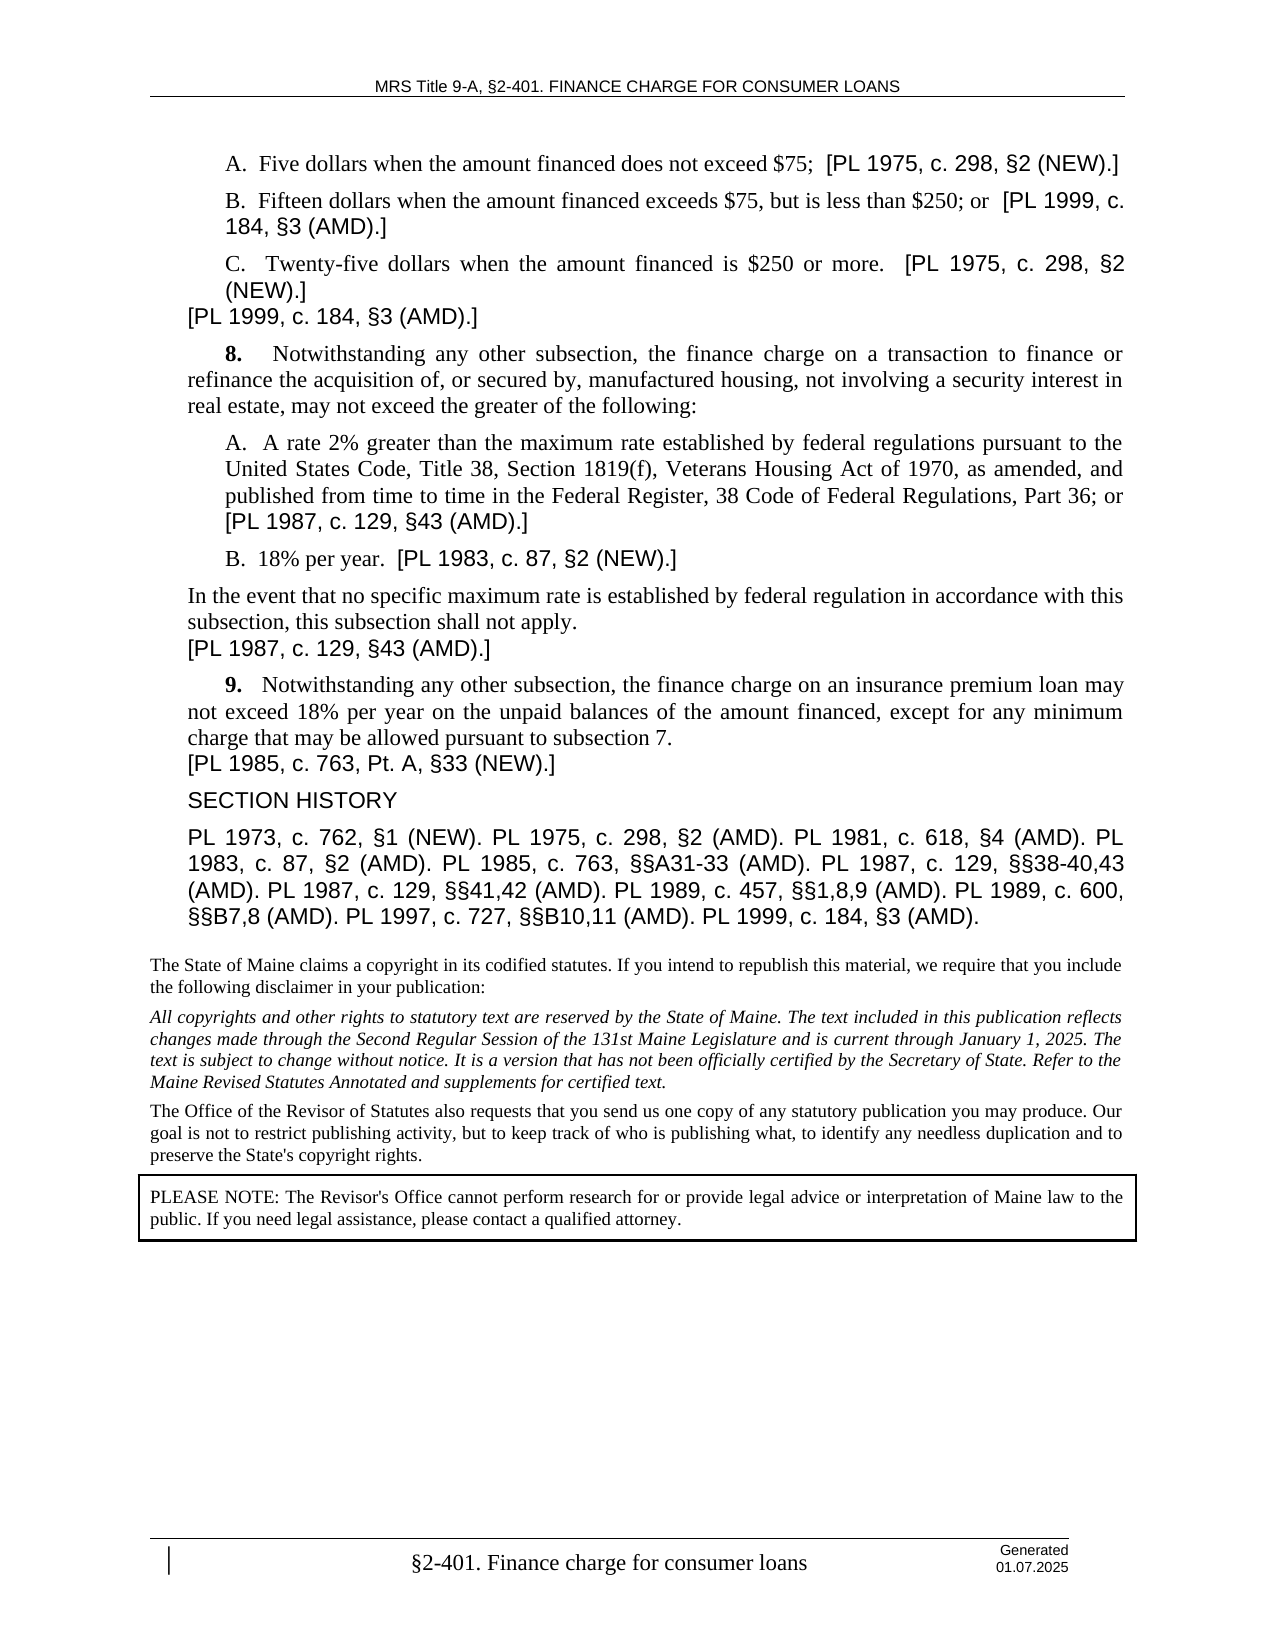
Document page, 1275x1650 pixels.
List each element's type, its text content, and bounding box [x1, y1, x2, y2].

text B. 18% per year. [PL 1983, c. 87, §2 (NEW).] [225, 545, 1125, 571]
text PLEASE NOTE: The Revisor's Office cannot perform research for or provide legal advice or interpretation of Maine law to the public. If you need legal assistance, please contact a qualified attorney. [140, 1176, 1135, 1239]
text The State of Maine claims a copyright in its codified statutes. If you intend to republish this material, we require that you include the following disclaimer in your publication: [150, 954, 1125, 997]
text PL 1973, c. 762, §1 (NEW). PL 1975, c. 298, §2 (AMD). PL 1981, c. 618, §4 (AMD). PL 1983, c. 87, §2 (AMD). PL 1985, c. 763, §§A31-33 (AMD). PL 1987, c. 129, §§38-40,43 (AMD). PL 1987, c. 129, §§41,42 (AMD). PL 1989, c. 457, §§1,8,9 (AMD). PL 1989, c. 600, §§B7,8 (AMD). PL 1997, c. 727, §§B10,11 (AMD). PL 1999, c. 184, §3 (AMD). [187, 824, 1125, 929]
text SECTION HISTORY [187, 787, 1125, 813]
text All copyrights and other rights to statutory text are reserved by the State of Maine. The text included in this publication reflects changes made through the Second Regular Session of the 131st Maine Legislature and is current through January 1, 2025 . The text is subject to change without notice. It is a version that has not been officially certified by the Secretary of State. Refer to the Maine Revised Statutes Annotated and supplements for certified text. [150, 1006, 1125, 1092]
text A. A rate 2% greater than the maximum rate established by federal regulations pursuant to the United States Code, Title 38, Section 1819(f), Veterans Housing Act of 1970, as amended, and published from time to time in the Federal Register, 38 Code of Federal Regulations, Part 36; or [PL 1987, c. 129, §43 (AMD).] [225, 429, 1125, 534]
text B. Fifteen dollars when the amount financed exceeds $75, but is less than $250; or [PL 1999, c. 184, §3 (AMD).] [225, 187, 1125, 240]
text [PL 1987, c. 129, §43 (AMD).] [187, 634, 1125, 661]
text The Office of the Revisor of Statutes also requests that you send us one copy of any statutory publication you may produce. Our goal is not to restrict publishing activity, but to keep track of who is publishing what, to identify any needless duplication and to preserve the State's copyright rights. [150, 1100, 1125, 1165]
text 9. Notwithstanding any other subsection, the finance charge on an insurance premium loan may not exceed 18% per year on the unpaid balances of the amount financed, except for any minimum charge that may be allowed pursuant to subsection 7. [187, 671, 1125, 750]
text [PL 1999, c. 184, §3 (AMD).] [187, 303, 1125, 329]
text 8. Notwithstanding any other subsection, the finance charge on a transaction to finance or refinance the acquisition of, or secured by, manufactured housing, not involving a security interest in real estate, may not exceed the greater of the following: [187, 340, 1125, 419]
text A. Five dollars when the amount financed does not exceed $75; [PL 1975, c. 298, §2 (NEW).] [225, 150, 1125, 176]
text [PL 1985, c. 763, Pt. A, §33 (NEW).] [187, 750, 1125, 777]
text C. Twenty-five dollars when the amount financed is $250 or more. [PL 1975, c. 298, §2 (NEW).] [225, 250, 1125, 303]
text In the event that no specific maximum rate is established by federal regulation in accordance with this subsection, this subsection shall not apply. [187, 582, 1125, 634]
